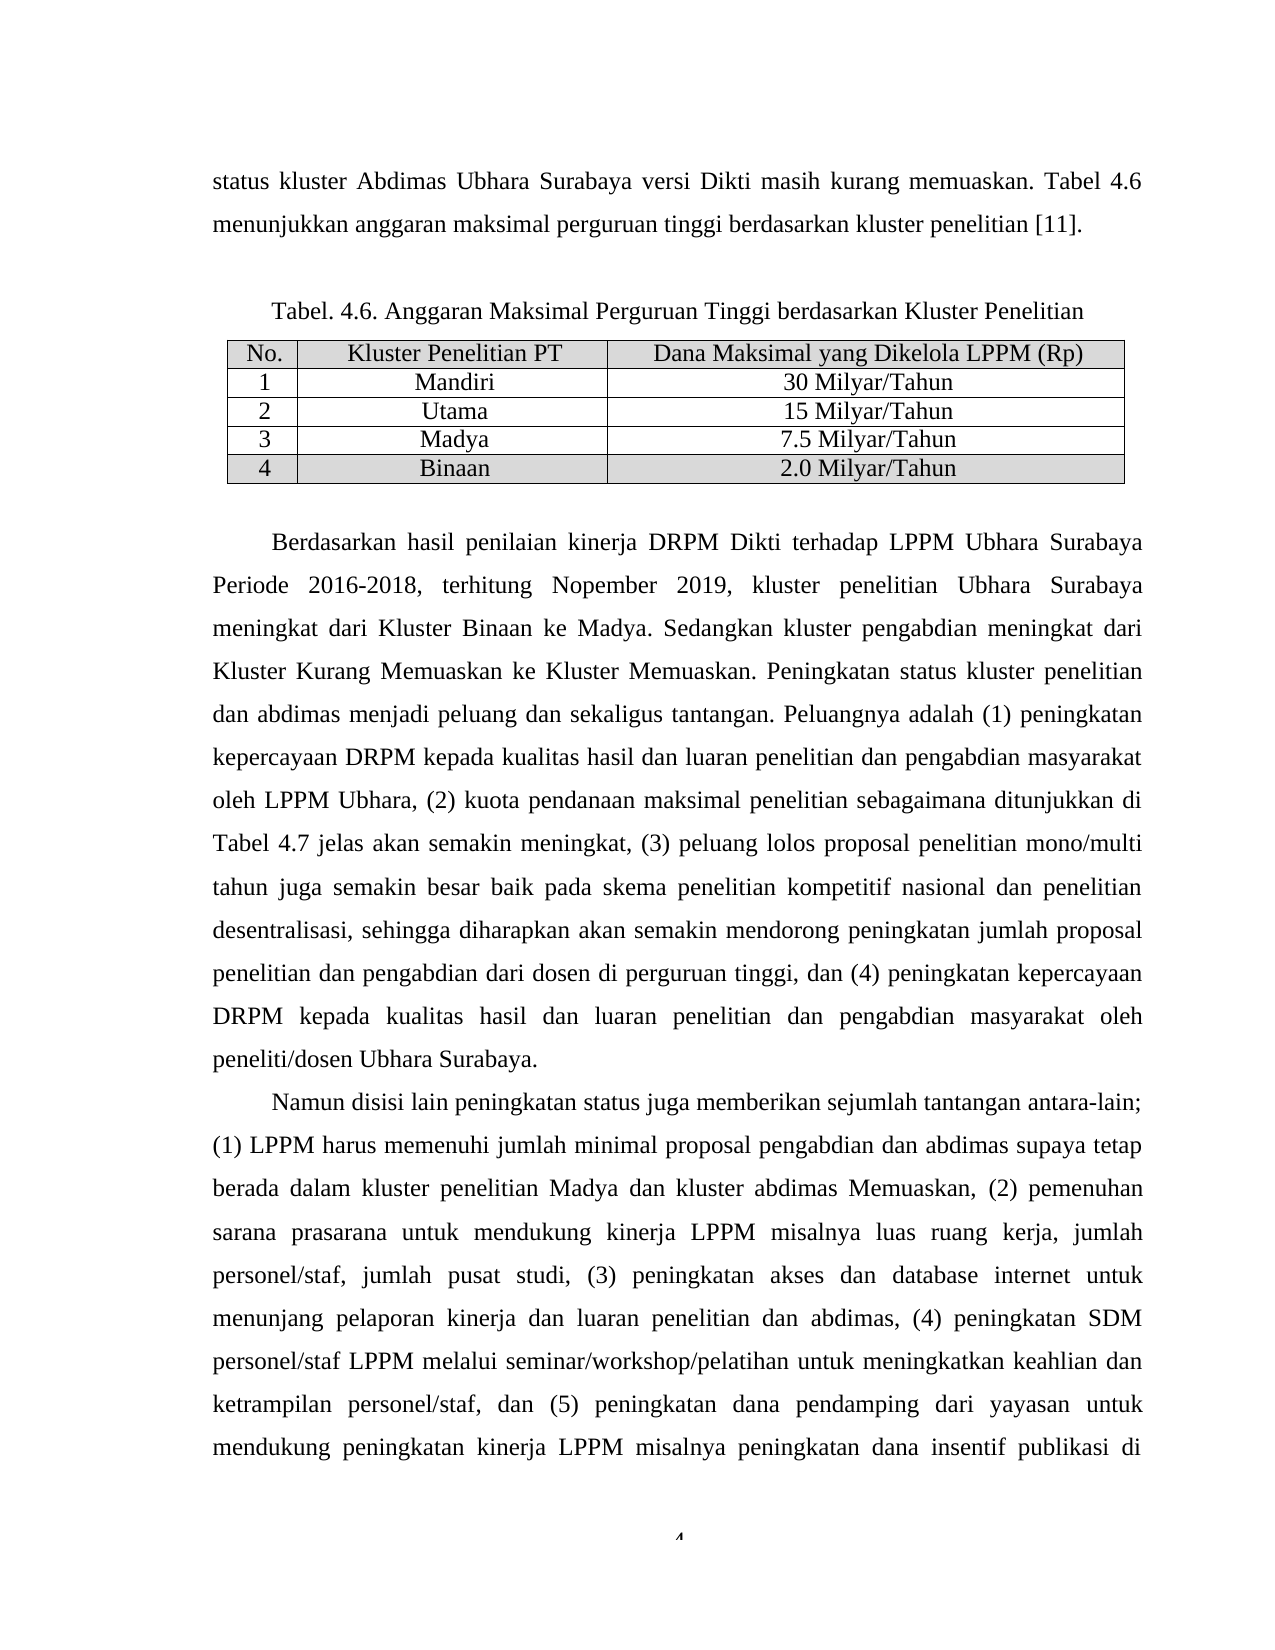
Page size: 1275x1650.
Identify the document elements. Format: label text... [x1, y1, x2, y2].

text Tabel. 4.6. Anggaran Maksimal Perguruan Tinggi berdasarkan Kluster Penelitian [271, 296, 1200, 324]
table_cell 3 [228, 427, 297, 454]
table_cell Madya [298, 427, 607, 454]
table_header Kluster Penelitian PT [298, 341, 607, 368]
text Namun disisi lain peningkatan status juga memberikan sejumlah tantangan antara-lain; [271, 1087, 1200, 1116]
table_cell 2 [228, 398, 297, 426]
table_header Dana Maksimal yang Dikelola LPPM (Rp) [608, 341, 1124, 368]
table_cell Mandiri [298, 369, 607, 397]
table_header No. [228, 341, 297, 368]
table_cell Utama [298, 398, 607, 426]
table_cell 1 [228, 369, 297, 397]
table_cell 4 [228, 455, 297, 483]
table_cell 2.0 Milyar/Tahun [608, 455, 1124, 483]
table_cell 15 Milyar/Tahun [608, 398, 1124, 426]
table_cell 7.5 Milyar/Tahun [608, 427, 1124, 454]
text Berdasarkan hasil penilaian kinerja DRPM Dikti terhadap LPPM Ubhara Surabaya Periode 2016-2018, terhitung Nopember 2019, kluster penelitian Ubhara Surabaya meningkat dari Kluster Binaan ke Madya. Sedangkan kluster pengabdian meningkat dari Kluster Kurang Memuaskan ke Kluster Memuaskan. Peningkatan status kluster penelitian dan abdimas menjadi peluang dan sekaligus tantangan. Peluangnya adalah (1) peningkatan kepercayaan DRPM kepada kualitas hasil dan luaran penelitian dan pengabdian masyarakat oleh LPPM Ubhara, (2) kuota pendanaan maksimal penelitian sebagaimana ditunjukkan di Tabel 4.7 jelas akan semakin meningkat, (3) peluang lolos proposal penelitian mono/multi tahun juga semakin besar baik pada skema penelitian kompetitif nasional dan penelitian desentralisasi, sehingga diharapkan akan semakin mendorong peningkatan jumlah proposal penelitian dan pengabdian dari dosen di perguruan tinggi, dan (4) peningkatan kepercayaan DRPM kepada kualitas hasil dan luaran penelitian dan pengabdian masyarakat oleh peneliti/dosen Ubhara Surabaya. [212, 527, 1143, 1073]
text status kluster Abdimas Ubhara Surabaya versi Dikti masih kurang memuaskan. Tabel 4.6 menunjukkan anggaran maksimal perguruan tinggi berdasarkan kluster penelitian [11]. [212, 166, 1143, 238]
table_cell Binaan [298, 455, 607, 483]
table_cell 30 Milyar/Tahun [608, 369, 1124, 397]
text (1) LPPM harus memenuhi jumlah minimal proposal pengabdian dan abdimas supaya tetap berada dalam kluster penelitian Madya dan kluster abdimas Memuaskan, (2) pemenuhan sarana prasarana untuk mendukung kinerja LPPM misalnya luas ruang kerja, jumlah personel/staf, jumlah pusat studi, (3) peningkatan akses dan database internet untuk menunjang pelaporan kinerja dan luaran penelitian dan abdimas, (4) peningkatan SDM personel/staf LPPM melalui seminar/workshop/pelatihan untuk meningkatkan keahlian dan ketrampilan personel/staf, dan (5) peningkatan dana pendamping dari yayasan untuk mendukung peningkatan kinerja LPPM misalnya peningkatan dana insentif publikasi di [212, 1130, 1143, 1461]
